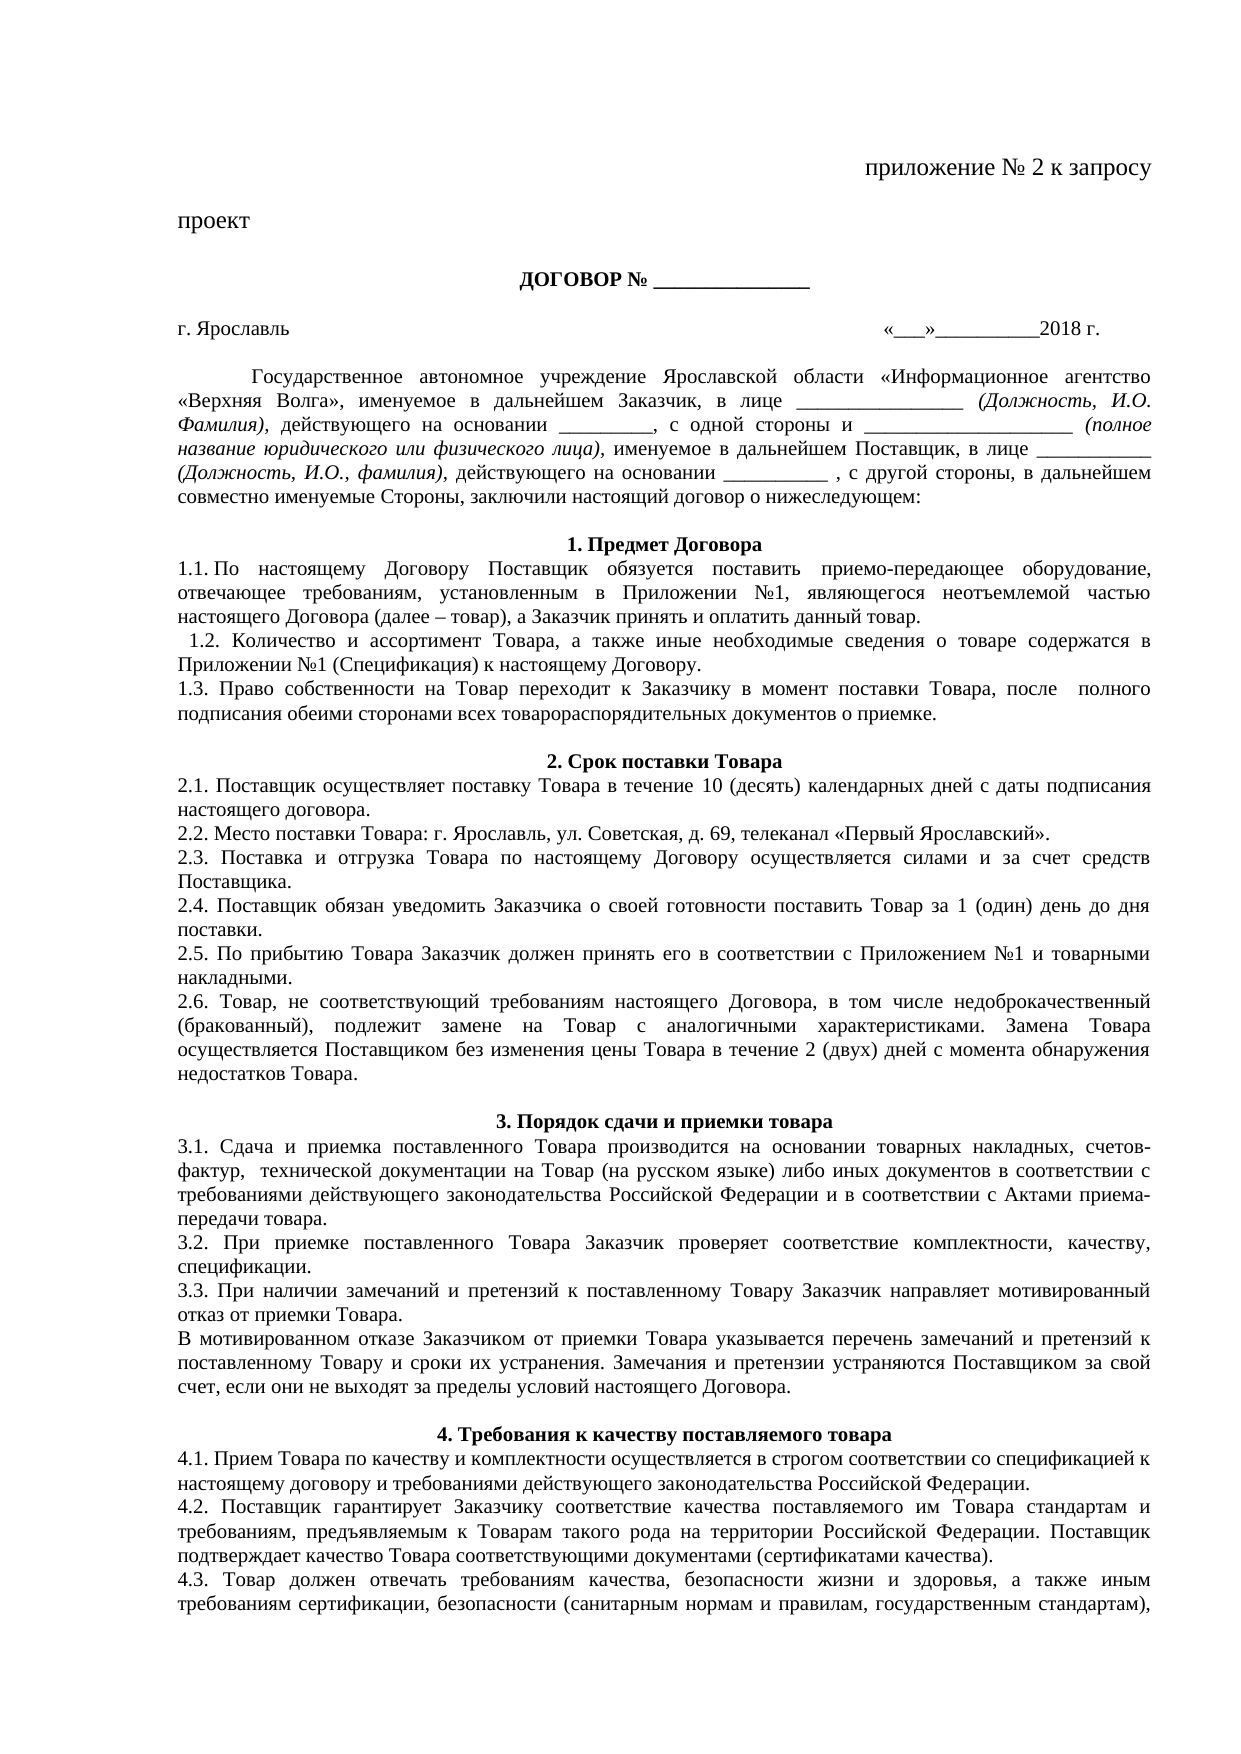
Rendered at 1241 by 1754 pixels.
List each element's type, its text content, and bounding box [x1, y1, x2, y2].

text 2.5. По прибытию Товара Заказчик должен принять его в соответствии с Приложением №1 и товарными накладными. [177, 941, 1152, 989]
text 1.1. По настоящему Договору Поставщик обязуется поставить приемо-передающее оборудование, отвечающее требованиям, установленным в Приложении №1, являющегося неотъемлемой частью настоящего Договора (далее – товар), а Заказчик принять и оплатить данный товар. [177, 556, 1152, 628]
text 2.6. Товар, не соответствующий требованиям настоящего Договора, в том числе недоброкачественный (бракованный), подлежит замене на Товар с аналогичными характеристиками. Замена Товара осуществляется Поставщиком без изменения цены Товара в течение 2 (двух) дней с момента обнаружения недостатков Товара. [177, 989, 1152, 1085]
text В мотивированном отказе Заказчиком от приемки Товара указывается перечень замечаний и претензий к поставленному Товару и сроки их устранения. Замечания и претензии устраняются Поставщиком за свой счет, если они не выходят за пределы условий настоящего Договора. [177, 1326, 1152, 1398]
text 1.3. Право собственности на Товар переходит к Заказчику в момент поставки Товара, после полного подписания обеими сторонами всех товарораспорядительных документов о приемке. [177, 676, 1152, 724]
text 1. Предмет Договора [177, 532, 1152, 556]
text 3.2. При приемке поставленного Товара Заказчик проверяет соответствие комплектности, качеству, спецификации. [177, 1230, 1152, 1278]
text приложение № 2 к запросу [177, 152, 1152, 180]
text 2.1. Поставщик осуществляет поставку Товара в течение 10 (десять) календарных дней с даты подписания настоящего договора. [177, 773, 1152, 821]
text ДОГОВОР № _______________ [177, 267, 1152, 291]
text 3.1. Сдача и приемка поставленного Товара производится на основании товарных накладных, счетов-фактур, технической документации на Товар (на русском языке) либо иных документов в соответствии с требованиями действующего законодательства Российской Федерации и в соответствии с Актами приема-передачи товара. [177, 1133, 1152, 1230]
text проект [177, 206, 1152, 234]
text Государственное автономное учреждение Ярославской области «Информационное агентство «Верхняя Волга», именуемое в дальнейшем Заказчик, в лице ________________ (Должность, И.О. Фамилия), действующего на основании _________, с одной стороны и ____________________ (полное название юридического или физического лица), именуемое в дальнейшем Поставщик, в лице ___________ (Должность, И.О., фамилия), действующего на основании __________ , с другой стороны, в дальнейшем совместно именуемые Стороны, заключили настоящий договор о нижеследующем: [177, 363, 1152, 508]
text 3.3. При наличии замечаний и претензий к поставленному Товару Заказчик направляет мотивированный отказ от приемки Товара. [177, 1278, 1152, 1326]
text 2.3. Поставка и отгрузка Товара по настоящему Договору осуществляется силами и за счет средств Поставщика. [177, 845, 1152, 893]
text 2.2. Место поставки Товара: г. Ярославль, ул. Советская, д. 69, телеканал «Первый Ярославский». [177, 821, 1152, 845]
text 3. Порядок сдачи и приемки товара [177, 1109, 1152, 1133]
text 4. Требования к качеству поставляемого товара [177, 1422, 1152, 1446]
text 2.4. Поставщик обязан уведомить Заказчика о своей готовности поставить Товар за 1 (один) день до дня поставки. [177, 893, 1152, 941]
text г. Ярославль «___»__________2018 г. [177, 315, 1152, 339]
text 4.2. Поставщик гарантирует Заказчику соответствие качества поставляемого им Товара стандартам и требованиям, предъявляемым к Товарам такого рода на территории Российской Федерации. Поставщик подтверждает качество Товара соответствующими документами (сертификатами качества). [177, 1494, 1152, 1567]
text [177, 1567, 1152, 1615]
text 4.1. Прием Товара по качеству и комплектности осуществляется в строгом соответствии со спецификацией к настоящему договору и требованиями действующего законодательства Российской Федерации. [177, 1446, 1152, 1494]
text 2. Срок поставки Товара [177, 748, 1152, 773]
text 1.2. Количество и ассортимент Товара, а также иные необходимые сведения о товаре содержатся в Приложении №1 (Спецификация) к настоящему Договору. [177, 628, 1152, 676]
